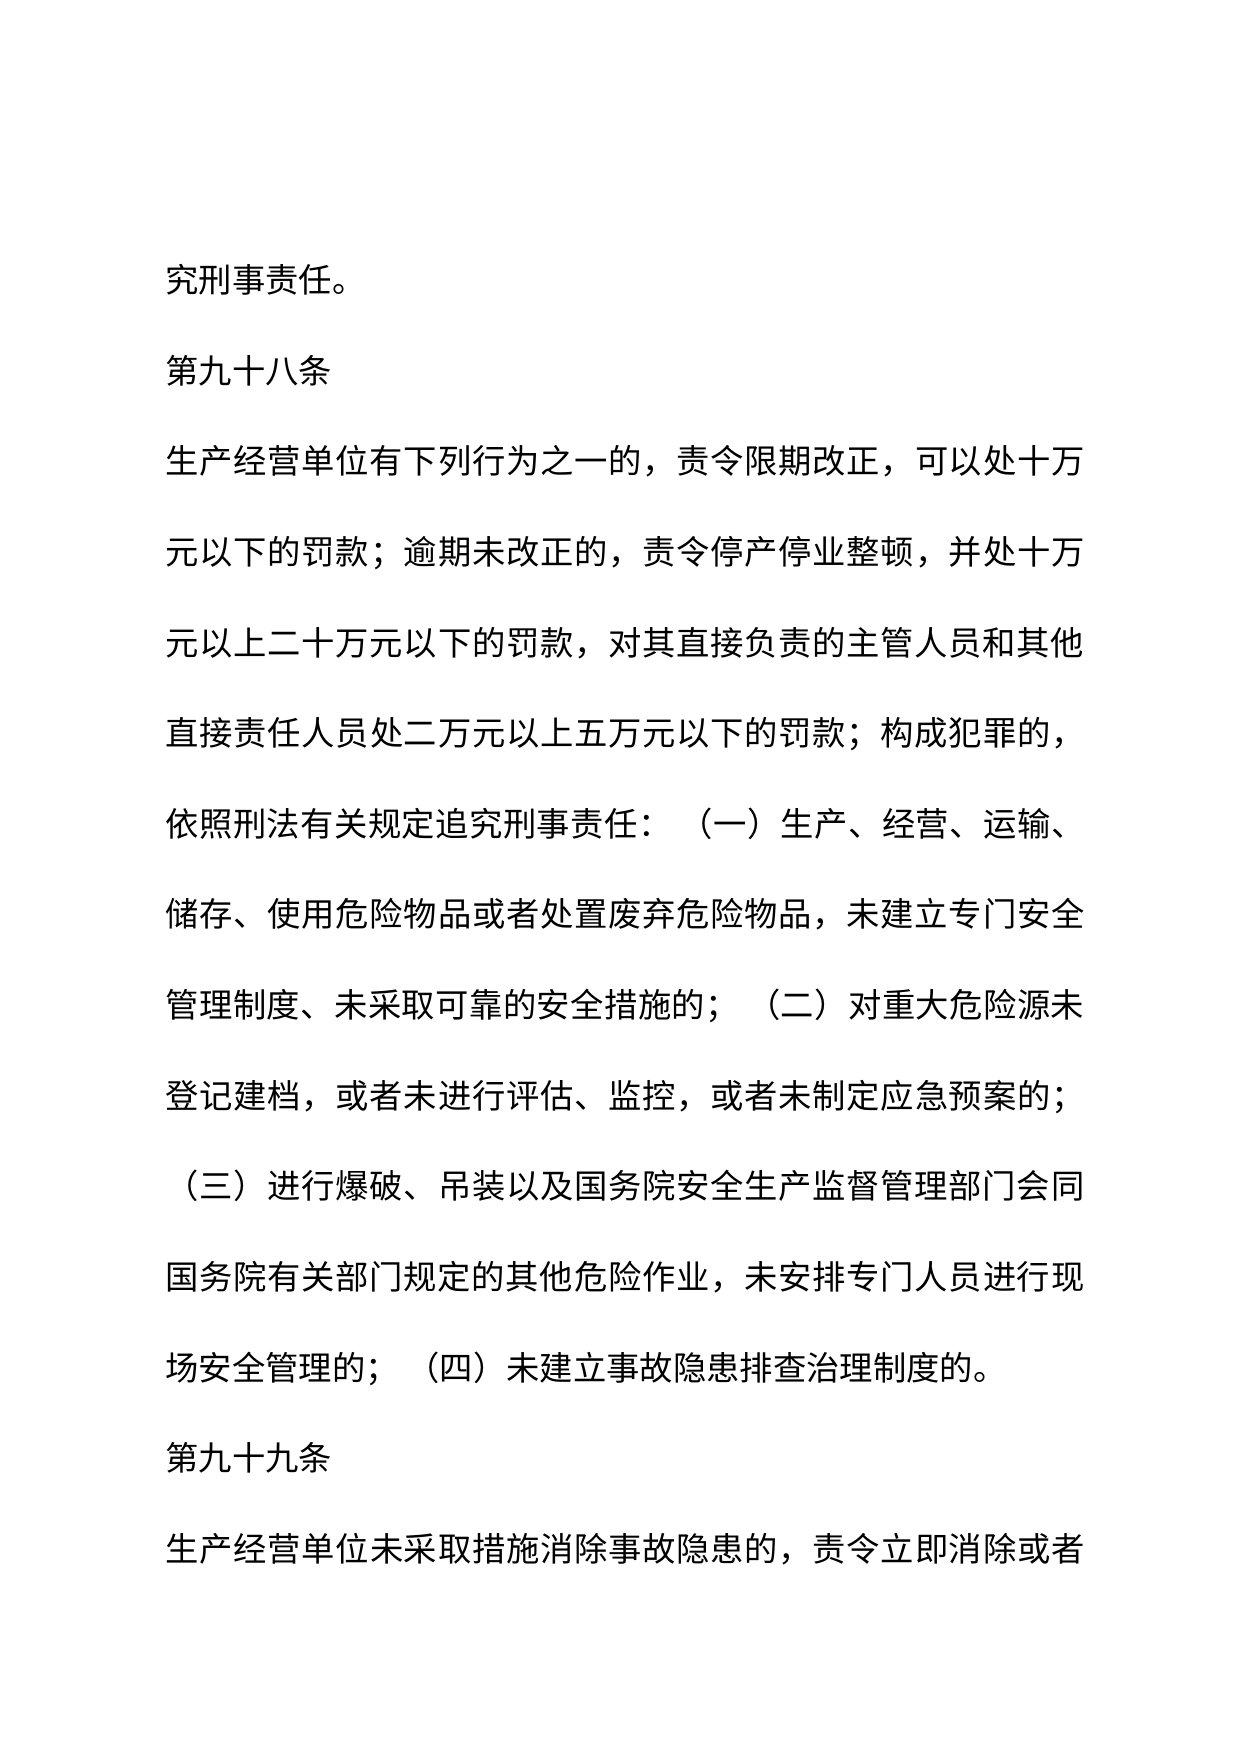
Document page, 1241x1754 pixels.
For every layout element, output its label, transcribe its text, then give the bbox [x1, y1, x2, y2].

text 第九十八条 [165, 323, 1087, 414]
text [165, 233, 1087, 323]
text 生产经营单位有下列行为之一的，责令限期改正，可以处十万元以下的罚款；逾期未改正的，责令停产停业整顿，并处十万元以上二十万元以下的罚款，对其直接负责的主管人员和其他直接责任人员处二万元以上五万元以下的罚款；构成犯罪的，依照刑法有关规定追究刑事责任： （一）生产、经营、运输、储存、使用危险物品或者处置废弃危险物品，未建立专门安全管理制度、未采取可靠的安全措施的； （二）对重大危险源未登记建档，或者未进行评估、监控，或者未制定应急预案的； （三）进行爆破、吊装以及国务院安全生产监督管理部门会同国务院有关部门规定的其他危险作业，未安排专门人员进行现场安全管理的； （四）未建立事故隐患排查治理制度的。 [165, 414, 1087, 1411]
text 第九十九条 [165, 1411, 1087, 1501]
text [165, 1501, 1087, 1592]
